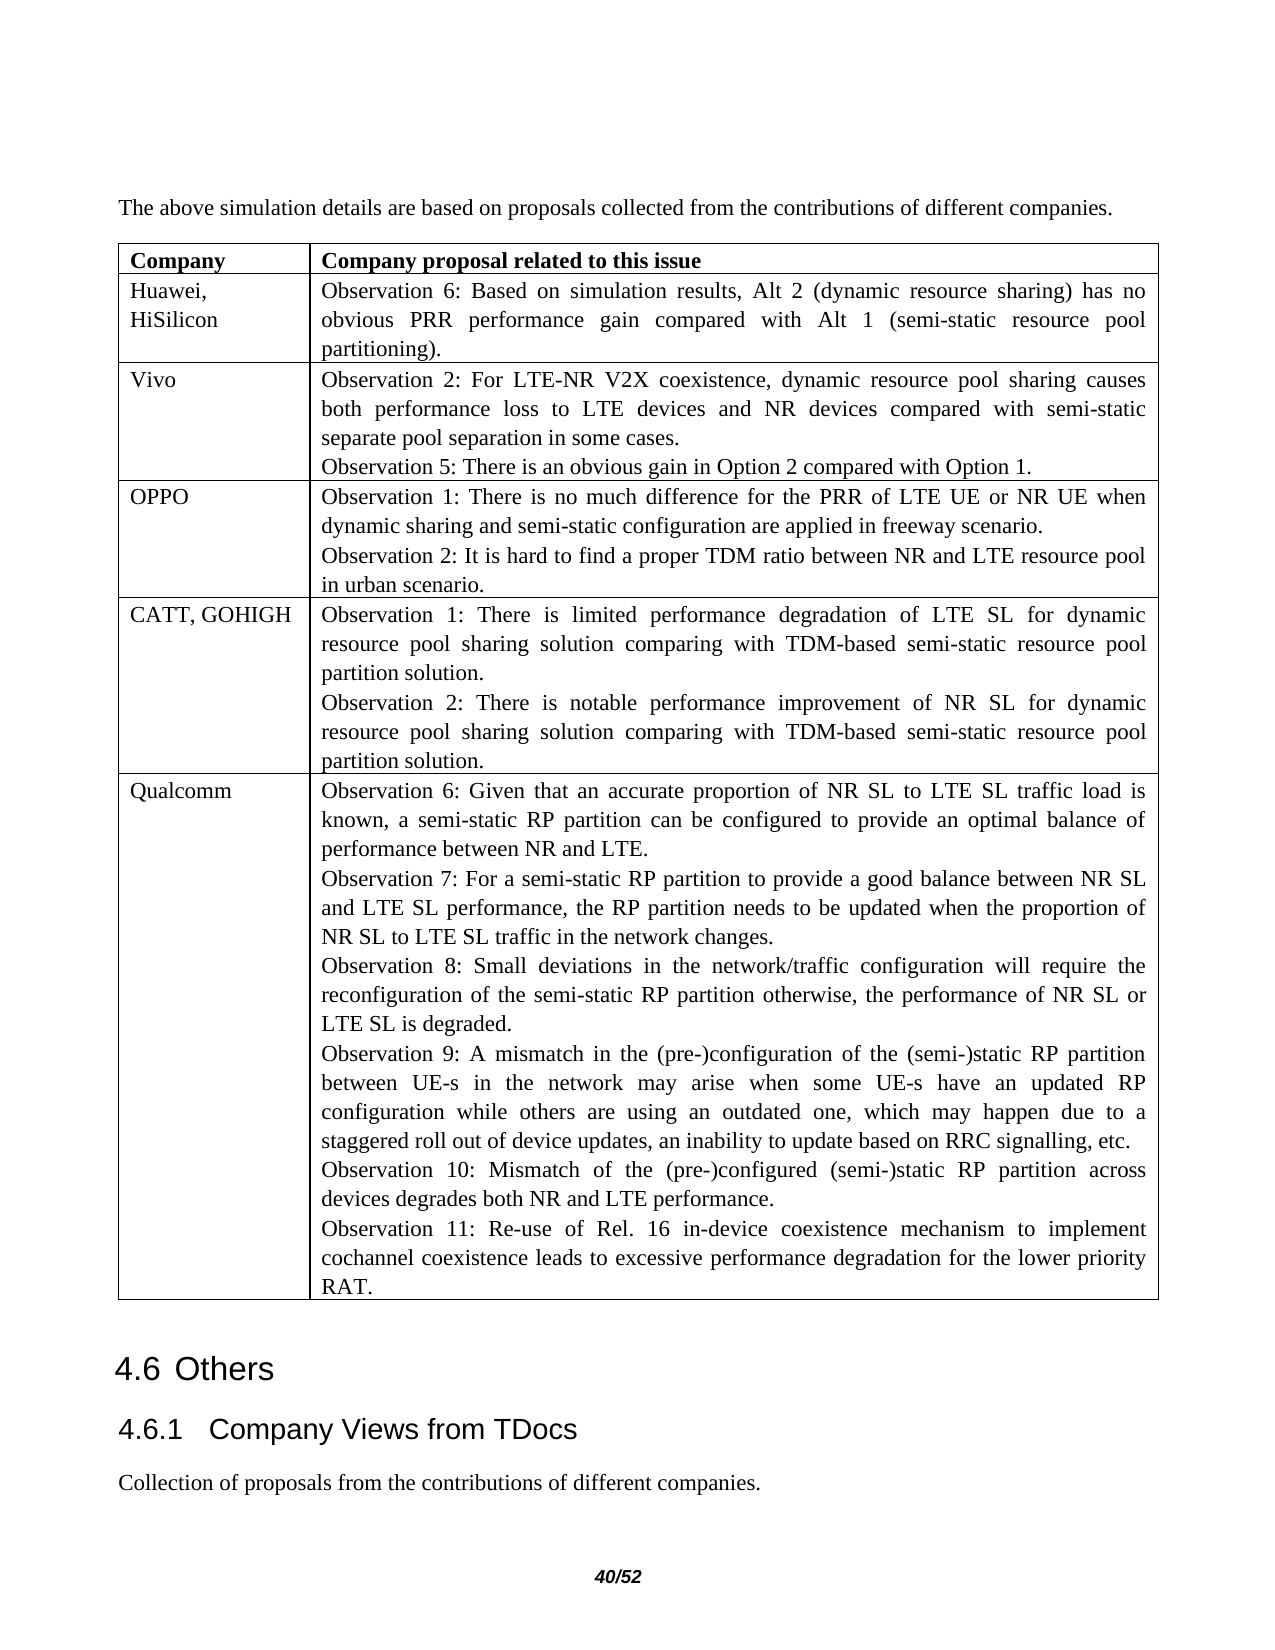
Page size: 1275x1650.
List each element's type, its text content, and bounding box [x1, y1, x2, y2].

text The above simulation details are based on proposals collected from the contributions of different companies. [118, 194, 1157, 220]
table_cell CATT, GOHIGH [119, 598, 309, 773]
table_cell Observation 1: There is limited performance degradation of LTE SL for dynamic resource pool sharing solution comparing with TDM-based semi-static resource pool partition solution. Observation 2: There is notable performance improvement of NR SL for dynamic resource pool sharing solution comparing with TDM-based semi-static resource pool partition solution. [311, 598, 1158, 773]
table_cell Observation 6: Given that an accurate proportion of NR SL to LTE SL traffic load is known, a semi-static RP partition can be configured to provide an optimal balance of performance between NR and LTE. Observation 7: For a semi-static RP partition to provide a good balance between NR SL and LTE SL performance, the RP partition needs to be updated when the proportion of NR SL to LTE SL traffic in the network changes. Observation 8: Small deviations in the network/traffic configuration will require the reconfiguration of the semi-static RP partition otherwise, the performance of NR SL or LTE SL is degraded. Observation 9: A mismatch in the (pre-)configuration of the (semi-)static RP partition between UE-s in the network may arise when some UE-s have an updated RP configuration while others are using an outdated one, which may happen due to a staggered roll out of device updates, an inability to update based on RRC signalling, etc. Observation 10: Mismatch of the (pre-)configured (semi-)static RP partition across devices degrades both NR and LTE performance. Observation 11: Re-use of Rel. 16 in-device coexistence mechanism to implement cochannel coexistence leads to excessive performance degradation for the lower priority RAT. [311, 774, 1158, 1299]
table_header Company proposal related to this issue [311, 244, 1158, 273]
subtitle Others [114, 1349, 1157, 1388]
table_cell Qualcomm [119, 774, 309, 1299]
subtitle Company Views from TDocs [118, 1412, 1157, 1446]
table_header Company [119, 244, 309, 273]
table_cell Observation 6: Based on simulation results, Alt 2 (dynamic resource sharing) has no obvious PRR performance gain compared with Alt 1 (semi-static resource pool partitioning). [311, 274, 1158, 362]
table_cell Observation 2: For LTE-NR V2X coexistence, dynamic resource pool sharing causes both performance loss to LTE devices and NR devices compared with semi-static separate pool separation in some cases. Observation 5: There is an obvious gain in Option 2 compared with Option 1. [311, 363, 1158, 479]
table_cell Vivo [119, 363, 309, 479]
text Collection of proposals from the contributions of different companies. [118, 1469, 1157, 1496]
table_cell OPPO [119, 481, 309, 597]
table_cell Huawei, HiSilicon [119, 274, 309, 362]
table_cell Observation 1: There is no much difference for the PRR of LTE UE or NR UE when dynamic sharing and semi-static configuration are applied in freeway scenario. Observation 2: It is hard to find a proper TDM ratio between NR and LTE resource pool in urban scenario. [311, 481, 1158, 597]
